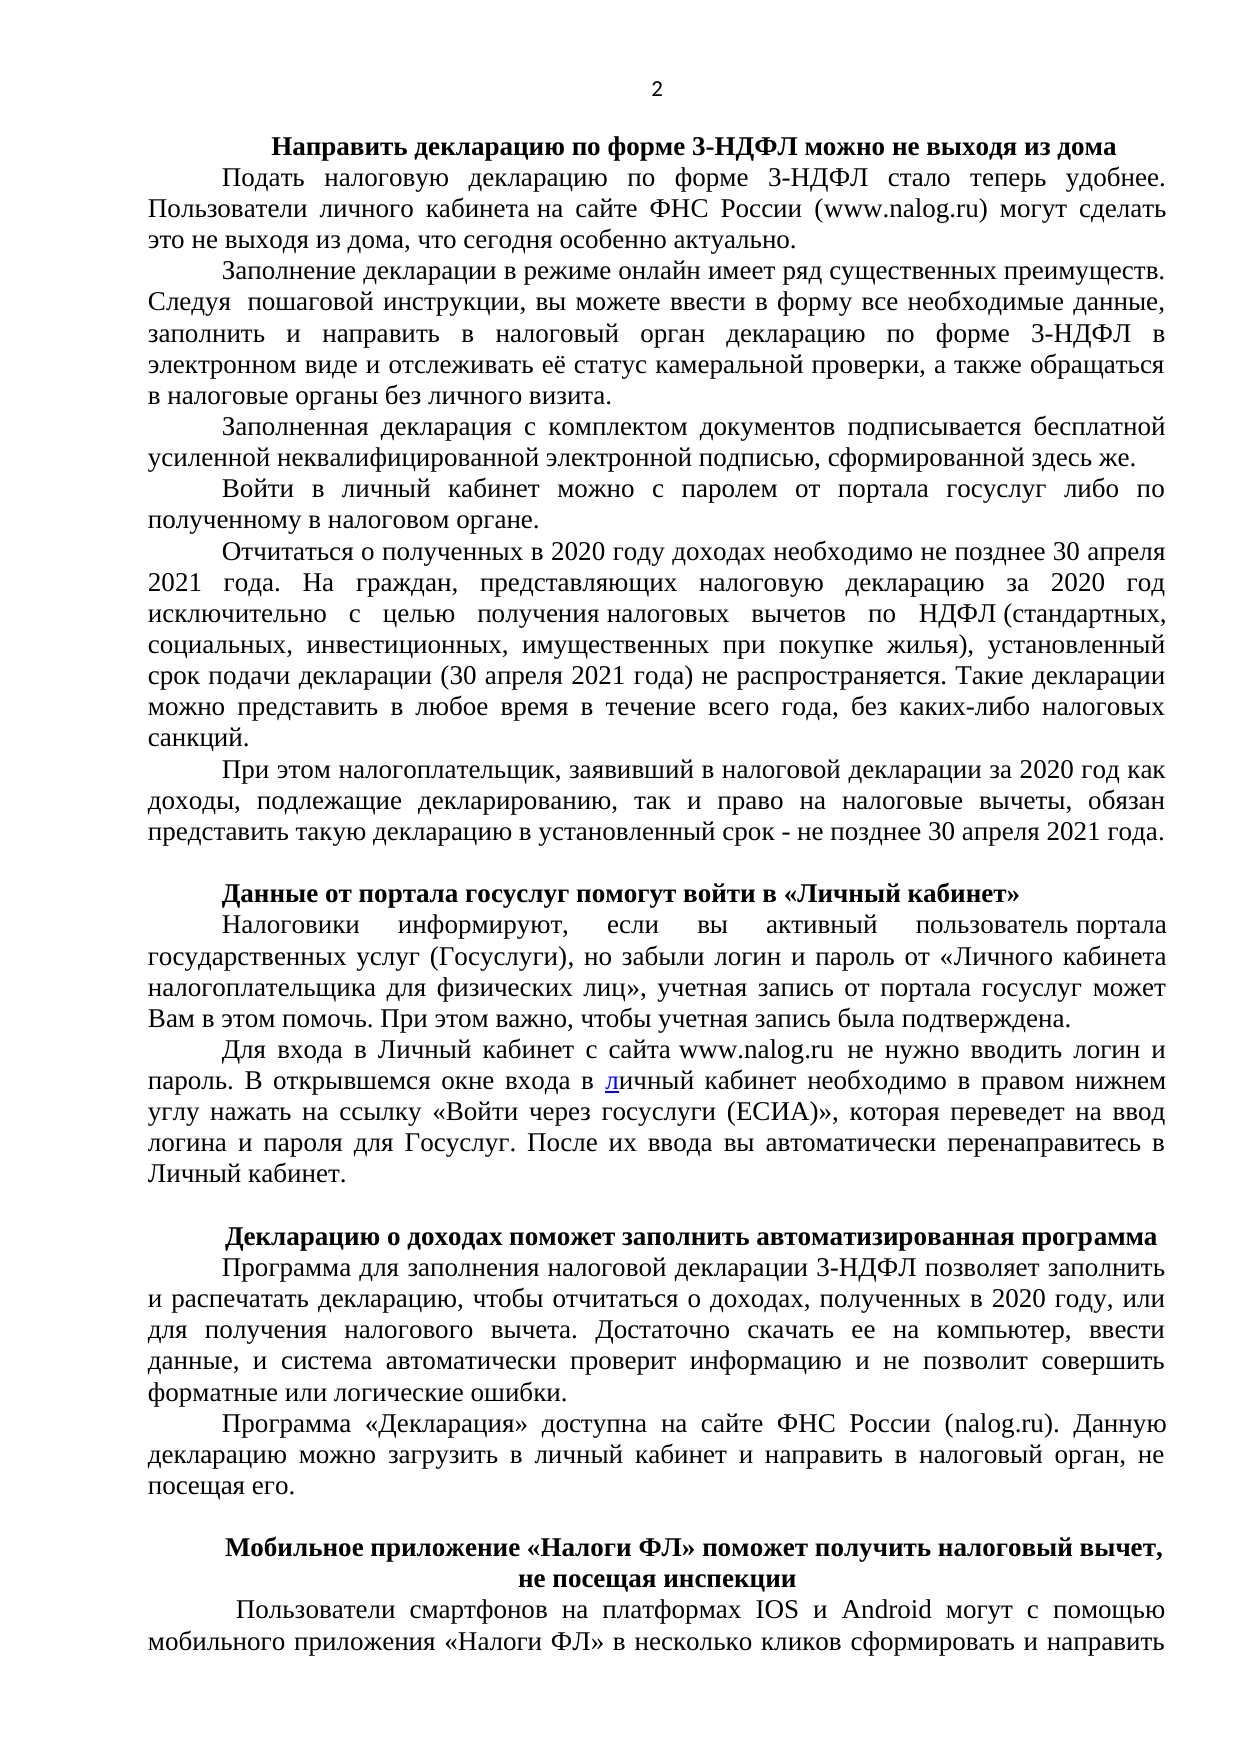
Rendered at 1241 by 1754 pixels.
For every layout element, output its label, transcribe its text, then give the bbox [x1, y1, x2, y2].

text Программа «Декларация» доступна на сайте ФНС России (nalog.ru). Данную декларацию можно загрузить в личный кабинет и направить в налоговый орган, не посещая его. [148, 1407, 1167, 1500]
text Для входа в Личный кабинет с сайта www.nalog.ru не нужно вводить логин и пароль. В открывшемся окне входа в личный кабинет необходимо в правом нижнем углу нажать на ссылку «Войти через госуслуги (ЕСИА)», которая переведет на ввод логина и пароля для Госуслуг. После их ввода вы автоматически перенаправитесь в Личный кабинет. [148, 1033, 1167, 1189]
subtitle Мобильное приложение «Налоги ФЛ» поможет получить налоговый вычет, не посещая инспекции [148, 1531, 1167, 1594]
subtitle Данные от портала госуслуг помогут войти в «Личный кабинет» [148, 877, 1167, 908]
text При этом налогоплательщик, заявивший в налоговой декларации за 2020 год как доходы, подлежащие декларированию, так и право на налоговые вычеты, обязан представить такую декларацию в установленный срок - не позднее 30 апреля 2021 года. [148, 753, 1167, 846]
text Налоговики информируют, если вы активный пользователь портала государственных услуг (Госуслуги), но забыли логин и пароль от «Личного кабинета налогоплательщика для физических лиц», учетная запись от портала госуслуг может Вам в этом помочь. При этом важно, чтобы учетная запись была подтверждена. [148, 908, 1167, 1033]
text Отчитаться о полученных в 2020 году доходах необходимо не позднее 30 апреля 2021 года. На граждан, представляющих налоговую декларацию за 2020 год исключительно с целью получения налоговых вычетов по НДФЛ (стандартных, социальных, инвестиционных, имущественных при покупке жилья), установленный срок подачи декларации (30 апреля 2021 года) не распространяется. Такие декларации можно представить в любое время в течение всего года, без каких-либо налоговых санкций. [148, 535, 1167, 753]
text Программа для заполнения налоговой декларации 3-НДФЛ позволяет заполнить и распечатать декларацию, чтобы отчитаться о доходах, полученных в 2020 году, или для получения налогового вычета. Достаточно скачать ее на компьютер, ввести данные, и система автоматически проверит информацию и не позволит совершить форматные или логические ошибки. [148, 1251, 1167, 1407]
text Войти в личный кабинет можно с паролем от портала госуслуг либо по полученному в налоговом органе. [148, 472, 1167, 535]
text Декларацию о доходах поможет заполнить автоматизированная программа [148, 1220, 1167, 1251]
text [148, 1594, 1167, 1656]
text Заполнение декларации в режиме онлайн имеет ряд существенных преимуществ. Следуя пошаговой инструкции, вы можете ввести в форму все необходимые данные, заполнить и направить в налоговый орган декларацию по форме 3-НДФЛ в электронном виде и отслеживать её статус камеральной проверки, а также обращаться в налоговые органы без личного визита. [148, 254, 1167, 410]
text Заполненная декларация с комплектом документов подписывается бесплатной усиленной неквалифицированной электронной подписью, сформированной здесь же. [148, 410, 1167, 472]
text Направить декларацию по форме 3-НДФЛ можно не выходя из дома [148, 130, 1167, 161]
text Подать налоговую декларацию по форме 3-НДФЛ стало теперь удобнее. Пользователи личного кабинета на сайте ФНС России (www.nalog.ru) могут сделать это не выходя из дома, что сегодня особенно актуально. [148, 161, 1167, 254]
